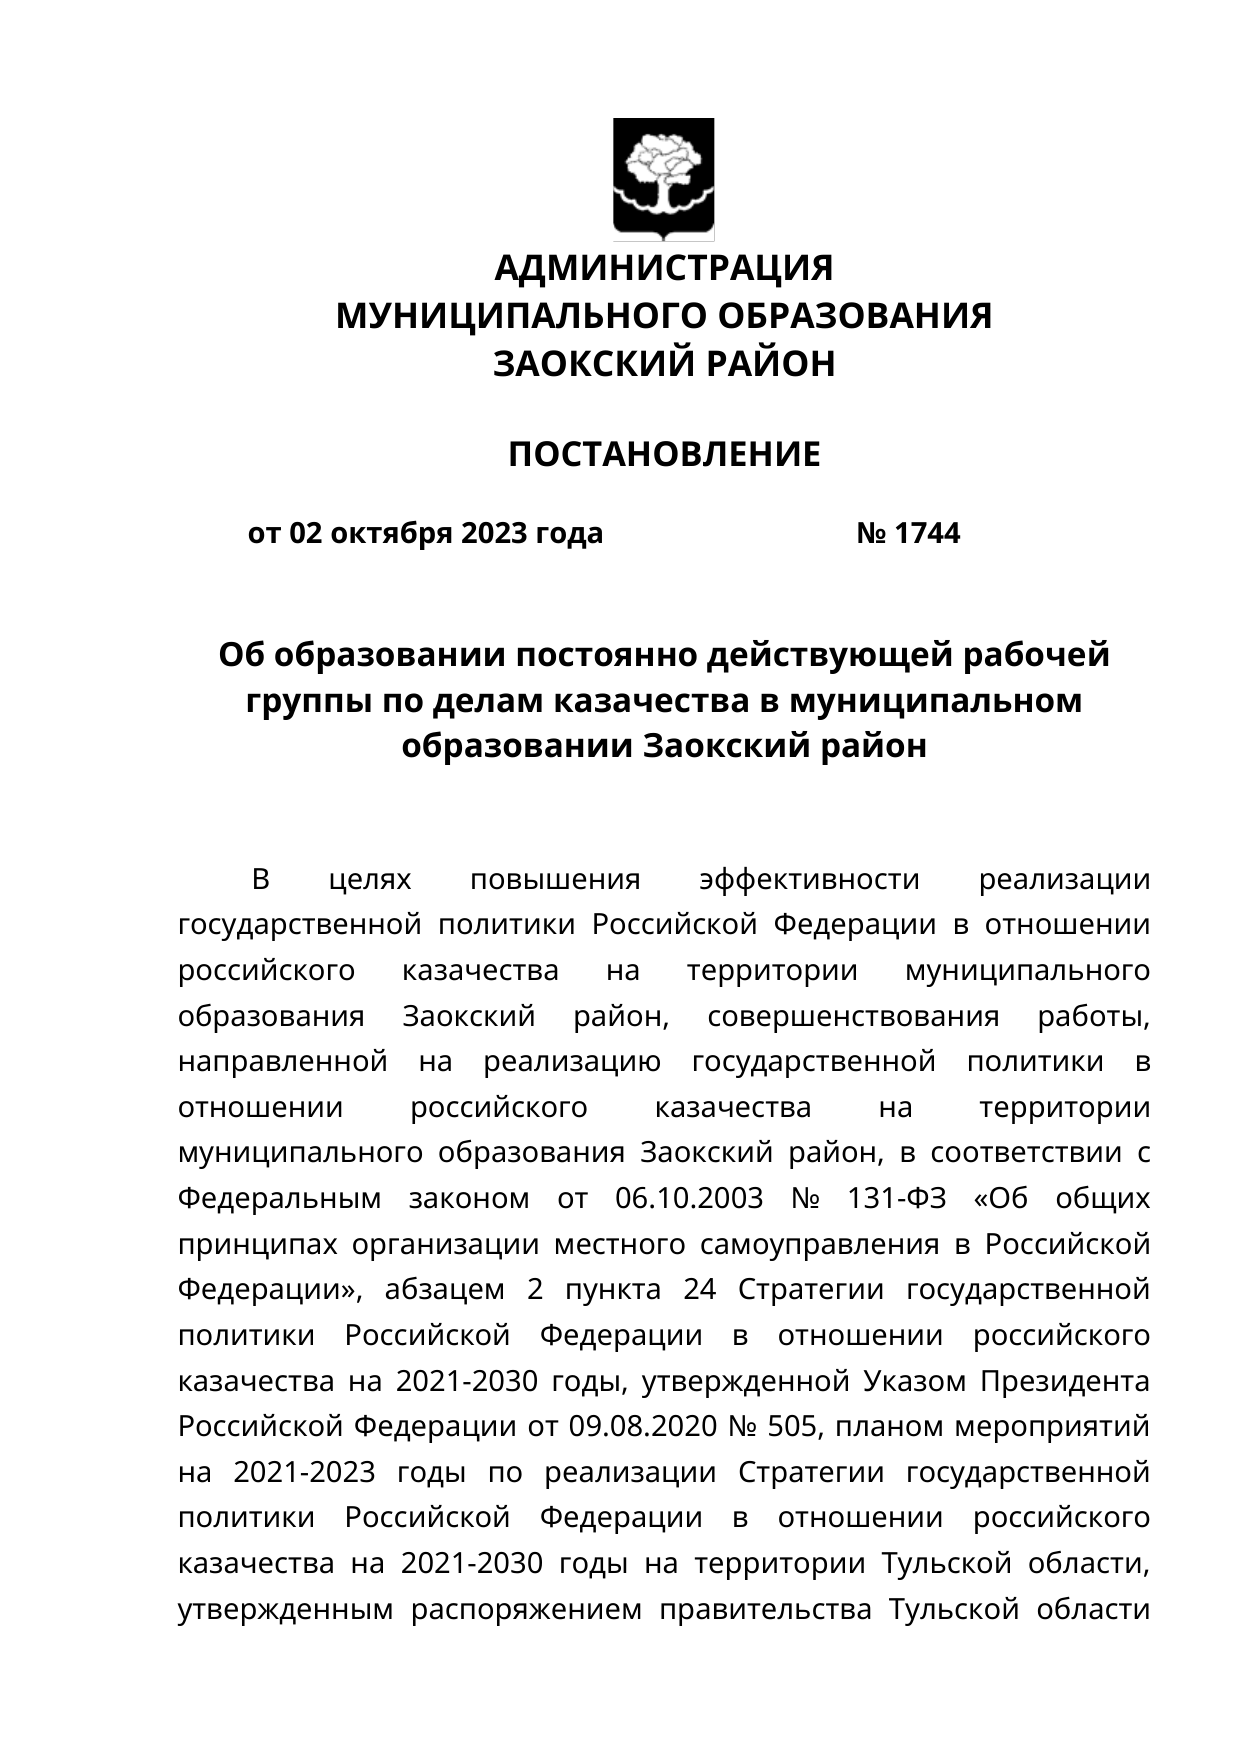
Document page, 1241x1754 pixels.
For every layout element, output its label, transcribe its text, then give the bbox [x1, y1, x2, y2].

table_header № 1744 [845, 512, 1096, 552]
text ЗАОКСКИЙ РАЙОН [177, 339, 1152, 387]
text ПОСТАНОВЛЕНИЕ [177, 449, 1152, 470]
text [177, 858, 1152, 1628]
text АДМИНИСТРАЦИЯ [177, 242, 1152, 290]
picture [613, 118, 716, 243]
table_header от 02 октября 2023 года [236, 512, 845, 552]
text Об образовании постоянно действующей рабочей группы по делам казачества в муниципальном образовании Заокский район [177, 631, 1152, 767]
text МУНИЦИПАЛЬНОГО ОБРАЗОВАНИЯ [177, 290, 1152, 339]
